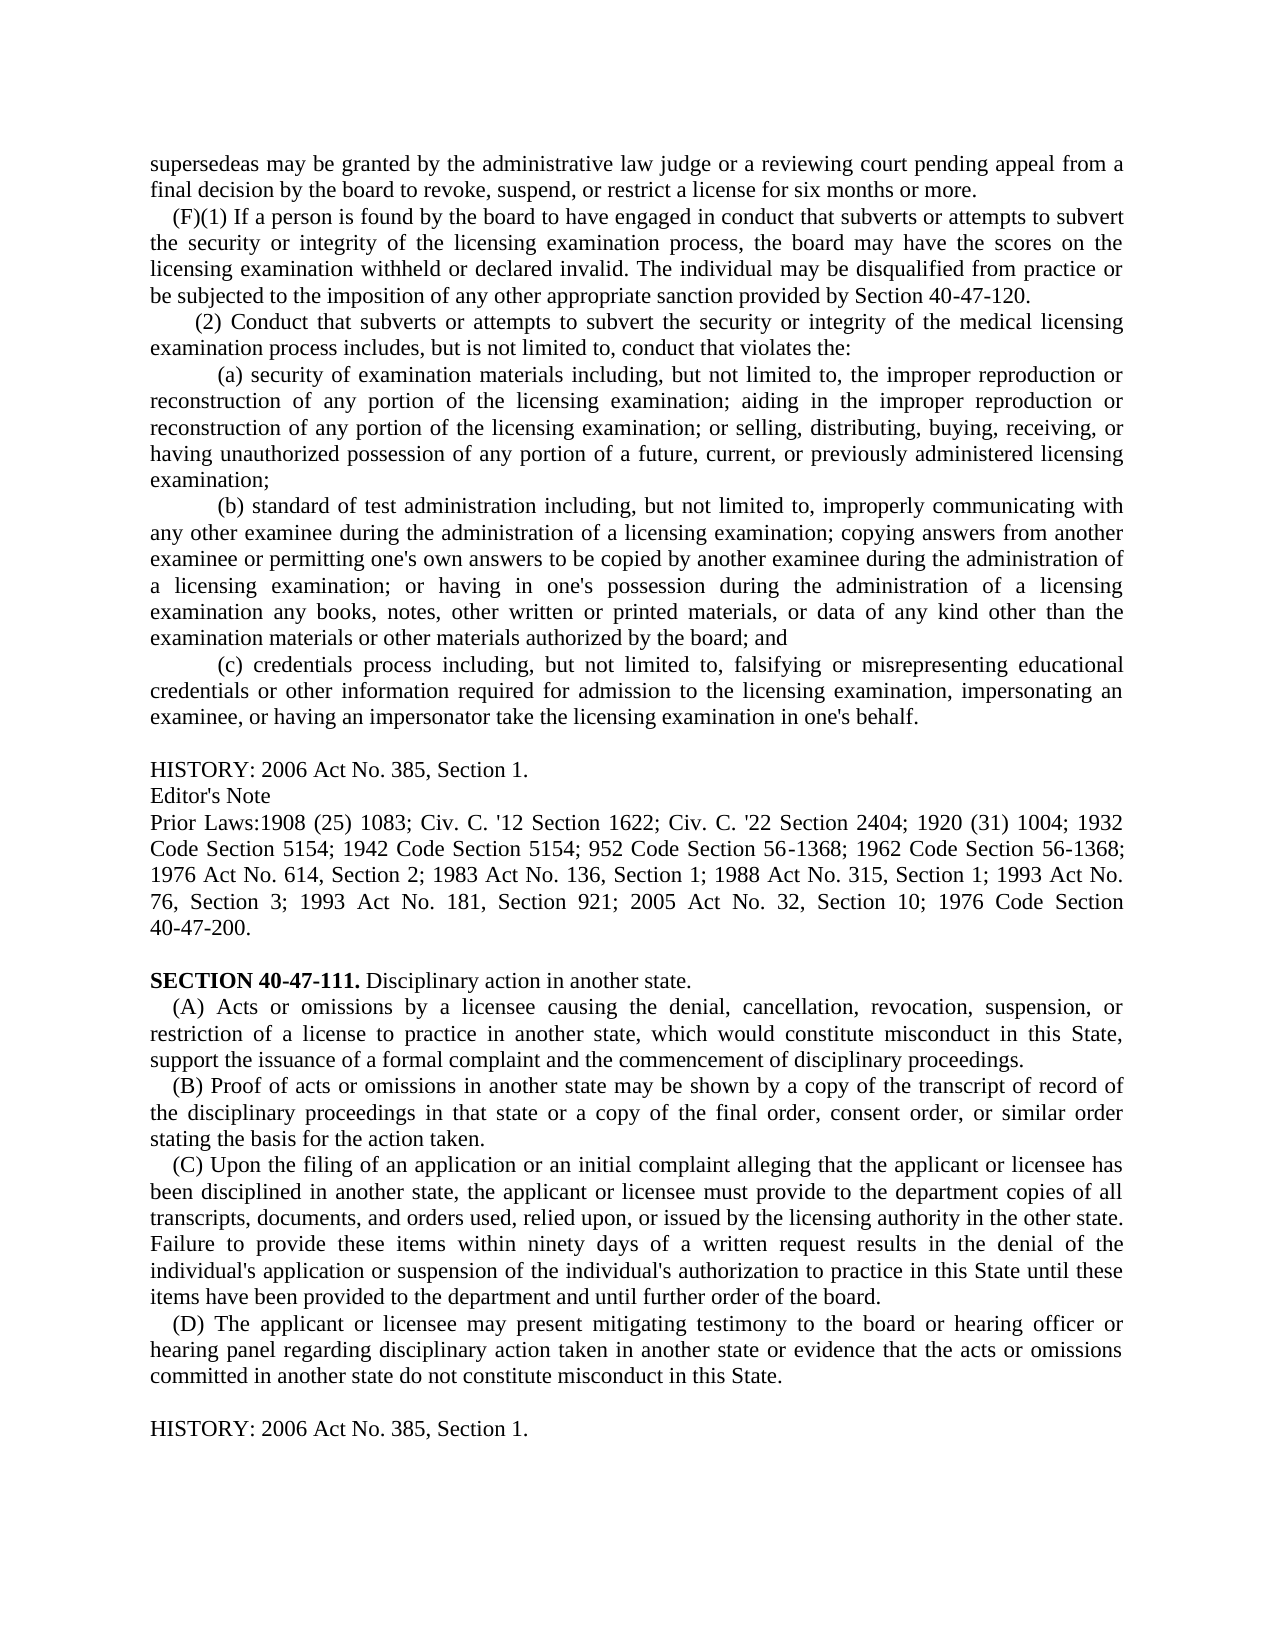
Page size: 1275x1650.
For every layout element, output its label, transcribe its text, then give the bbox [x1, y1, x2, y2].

text HISTORY: 2006 Act No. 385, Section 1. [150, 756, 1125, 782]
text (b) standard of test administration including, but not limited to, improperly communicating with any other examinee during the administration of a licensing examination; copying answers from another examinee or permitting one's own answers to be copied by another examinee during the administration of a licensing examination; or having in one's possession during the administration of a licensing examination any books, notes, other written or printed materials, or data of any kind other than the examination materials or other materials authorized by the board; and [150, 493, 1125, 651]
text Editor's Note [150, 782, 1125, 809]
text (C) Upon the filing of an application or an initial complaint alleging that the applicant or licensee has been disciplined in another state, the applicant or licensee must provide to the department copies of all transcripts, documents, and orders used, relied upon, or issued by the licensing authority in the other state. Failure to provide these items within ninety days of a written request results in the denial of the individual's application or suspension of the individual's authorization to practice in this State until these items have been provided to the department and until further order of the board. [150, 1151, 1125, 1309]
text (D) The applicant or licensee may present mitigating testimony to the board or hearing officer or hearing panel regarding disciplinary action taken in another state or evidence that the acts or omissions committed in another state do not constitute misconduct in this State. [150, 1309, 1125, 1389]
text (B) Proof of acts or omissions in another state may be shown by a copy of the transcript of record of the disciplinary proceedings in that state or a copy of the final order, consent order, or similar order stating the basis for the action taken. [150, 1072, 1125, 1151]
text HISTORY: 2006 Act No. 385, Section 1. [150, 1415, 1125, 1441]
text SECTION 40-47-111. Disciplinary action in another state. [150, 967, 1125, 993]
text (A) Acts or omissions by a licensee causing the denial, cancellation, revocation, suspension, or restriction of a license to practice in another state, which would constitute misconduct in this State, support the issuance of a formal complaint and the commencement of disciplinary proceedings. [150, 993, 1125, 1072]
text (a) security of examination materials including, but not limited to, the improper reproduction or reconstruction of any portion of the licensing examination; aiding in the improper reproduction or reconstruction of any portion of the licensing examination; or selling, distributing, buying, receiving, or having unauthorized possession of any portion of a future, current, or previously administered licensing examination; [150, 361, 1125, 493]
text Prior Laws:1908 (25) 1083; Civ. C. '12 Section 1622; Civ. C. '22 Section 2404; 1920 (31) 1004; 1932 Code Section 5154; 1942 Code Section 5154; 952 Code Section 56-1368; 1962 Code Section 56-1368; 1976 Act No. 614, Section 2; 1983 Act No. 136, Section 1; 1988 Act No. 315, Section 1; 1993 Act No. 76, Section 3; 1993 Act No. 181, Section 921; 2005 Act No. 32, Section 10; 1976 Code Section 40-47-200. [150, 809, 1125, 941]
text (F)(1) If a person is found by the board to have engaged in conduct that subverts or attempts to subvert the security or integrity of the licensing examination process, the board may have the scores on the licensing examination withheld or declared invalid. The individual may be disqualified from practice or be subjected to the imposition of any other appropriate sanction provided by Section 40-47-120. [150, 203, 1125, 308]
text (c) credentials process including, but not limited to, falsifying or misrepresenting educational credentials or other information required for admission to the licensing examination, impersonating an examinee, or having an impersonator take the licensing examination in one's behalf. [150, 651, 1125, 730]
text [150, 150, 1125, 203]
text (2) Conduct that subverts or attempts to subvert the security or integrity of the medical licensing examination process includes, but is not limited to, conduct that violates the: [150, 308, 1125, 361]
